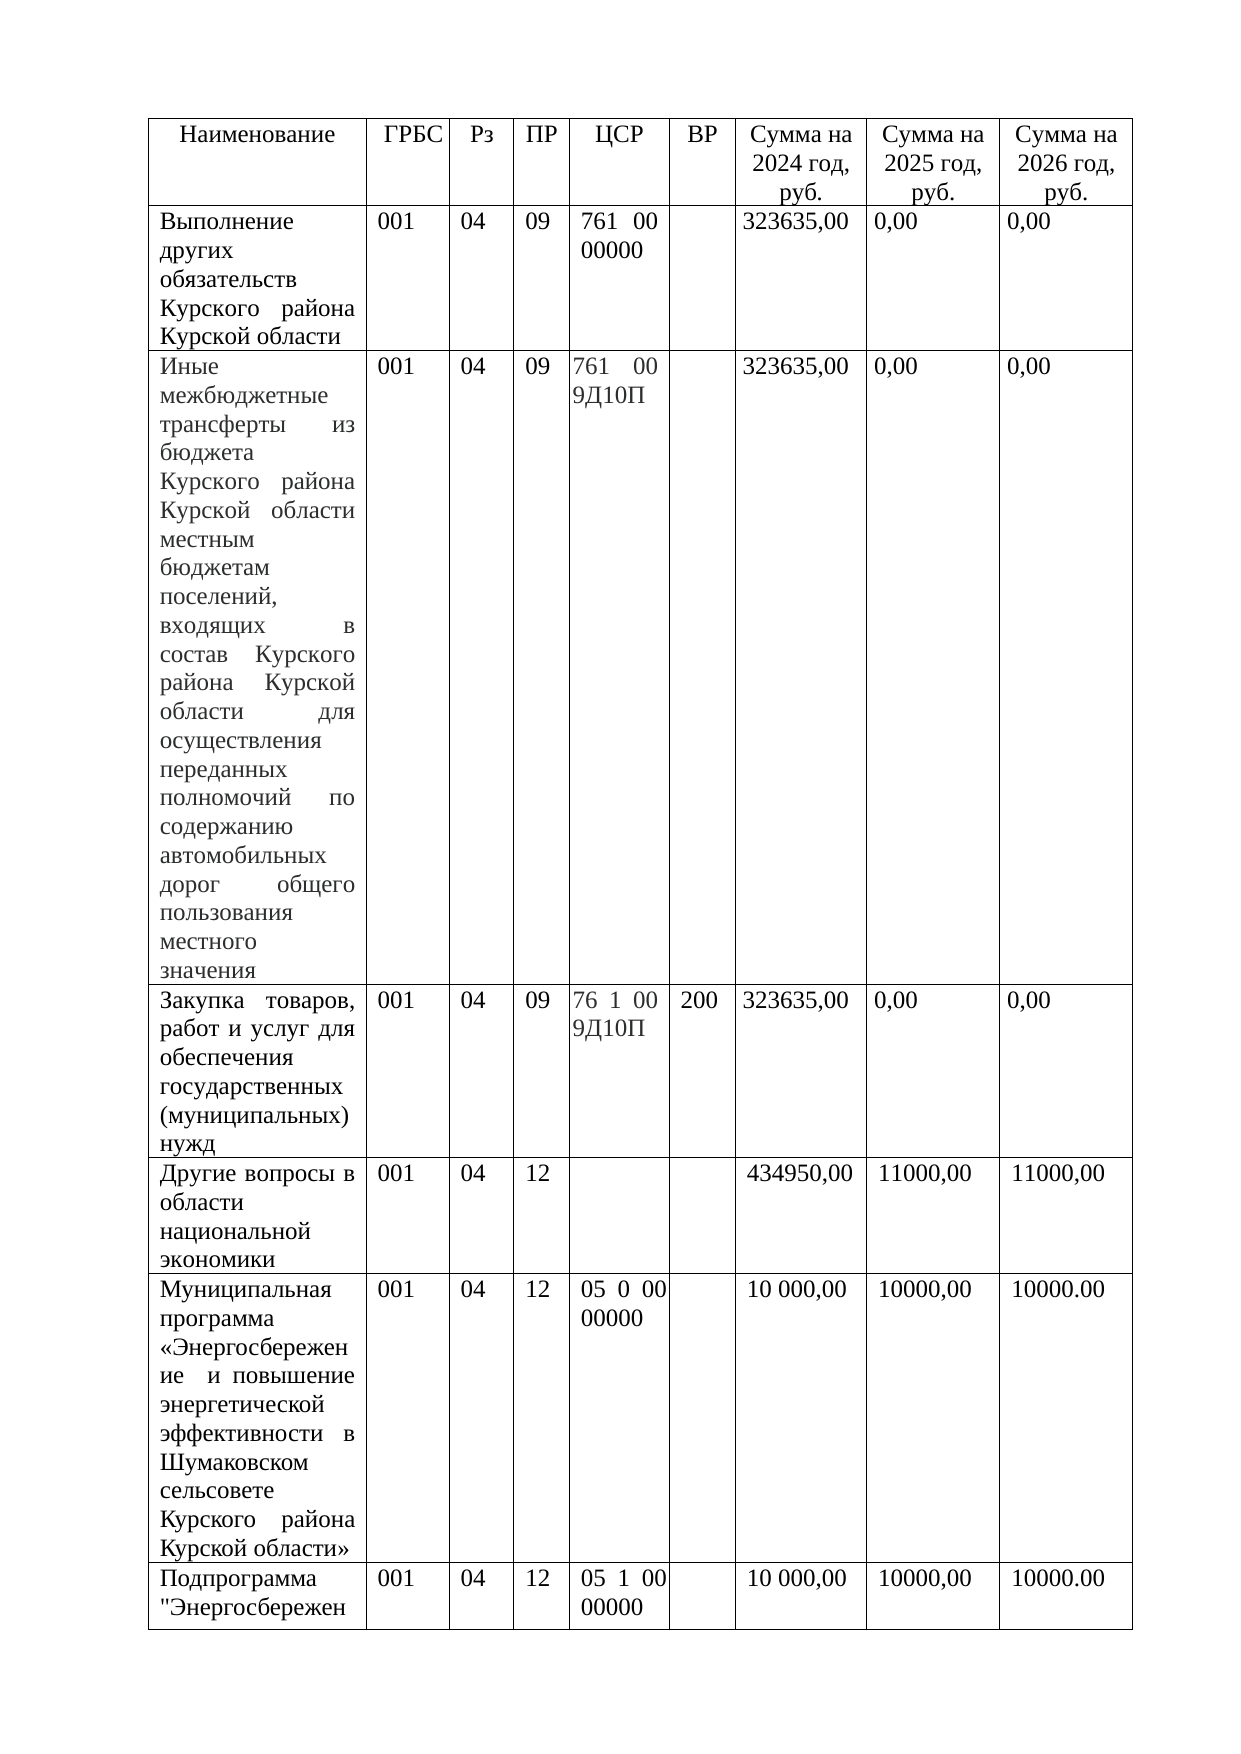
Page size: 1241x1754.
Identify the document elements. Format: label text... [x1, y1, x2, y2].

table_cell 10000.00 [1000, 1563, 1132, 1629]
table_header Рз [450, 119, 513, 205]
table_cell 09 [514, 206, 569, 350]
table_header ВР [670, 119, 735, 205]
table_cell 04 [450, 1274, 513, 1562]
table_cell 09 [514, 985, 569, 1157]
table_cell 434950,00 [736, 1158, 866, 1273]
table_cell 10000,00 [867, 1274, 999, 1562]
table_cell Выполнение других обязательств Курского района Курской области [149, 206, 366, 350]
table_cell 001 [367, 206, 449, 350]
table_header ГРБС [367, 119, 449, 205]
table_cell 11000,00 [1000, 1158, 1132, 1273]
table_cell 001 [367, 985, 449, 1157]
table_cell 10000,00 [867, 1563, 999, 1629]
table_cell [670, 1563, 735, 1629]
table_header Наименование [149, 119, 366, 205]
table_cell 10 000,00 [736, 1563, 866, 1629]
table_cell 001 [367, 1274, 449, 1562]
table_cell 0,00 [1000, 985, 1132, 1157]
table_cell 04 [450, 1158, 513, 1273]
table_cell 04 [450, 1563, 513, 1629]
table_cell [670, 1158, 735, 1273]
table_cell 12 [514, 1563, 569, 1629]
table_cell Иные межбюджетные трансферты из бюджета Курского района Курской области местным бюджетам поселений, входящих в состав Курского района Курской области для осуществления переданных полномочий по содержанию автомобильных дорог общего пользования местного значения [149, 351, 366, 984]
table_cell 04 [450, 351, 513, 984]
table_cell 12 [514, 1158, 569, 1273]
table_cell 10 000,00 [736, 1274, 866, 1562]
table_header ЦСР [570, 119, 669, 205]
table_cell 001 [367, 1563, 449, 1629]
table_cell 323635,00 [736, 985, 866, 1157]
table_cell 04 [450, 985, 513, 1157]
table_cell 04 [450, 206, 513, 350]
table_cell Закупка товаров, работ и услуг для обеспечения государственных (муниципальных) нужд [149, 985, 366, 1157]
table_cell Подпрограмма "Энергосбережение" [149, 1563, 366, 1629]
table_cell 001 [367, 351, 449, 984]
table_cell [670, 1274, 735, 1562]
table_cell 76 1 00 9Д10П [570, 985, 669, 1157]
table_cell Муниципальная программа «Энергосбережение и повышение энергетической эффективности в Шумаковском сельсовете Курского района Курской области» [149, 1274, 366, 1562]
table_cell 0,00 [867, 985, 999, 1157]
table_cell 05 0 00 00000 [570, 1274, 669, 1562]
table_cell 0,00 [867, 206, 999, 350]
table_header Сумма на 2026 год, руб. [1000, 119, 1132, 205]
table_cell 0,00 [1000, 351, 1132, 984]
table_cell [670, 206, 735, 350]
table_cell 0,00 [1000, 206, 1132, 350]
table_cell [570, 1158, 669, 1273]
table_header ПР [514, 119, 569, 205]
table_cell 05 1 00 00000 [570, 1563, 669, 1629]
table_header Сумма на 2025 год, руб. [867, 119, 999, 205]
table_cell 761 00 9Д10П [570, 351, 669, 984]
table_cell [670, 351, 735, 984]
table_cell 12 [514, 1274, 569, 1562]
table_cell 001 [367, 1158, 449, 1273]
table_header Сумма на 2024 год, руб. [736, 119, 866, 205]
table_cell 323635,00 [736, 206, 866, 350]
table_cell 11000,00 [867, 1158, 999, 1273]
table_cell 09 [514, 351, 569, 984]
table_cell 323635,00 [736, 351, 866, 984]
table_cell 200 [670, 985, 735, 1157]
table_cell 10000.00 [1000, 1274, 1132, 1562]
table_cell Другие вопросы в области национальной экономики [149, 1158, 366, 1273]
table_cell 0,00 [867, 351, 999, 984]
table_cell 761 00 00000 [570, 206, 669, 350]
